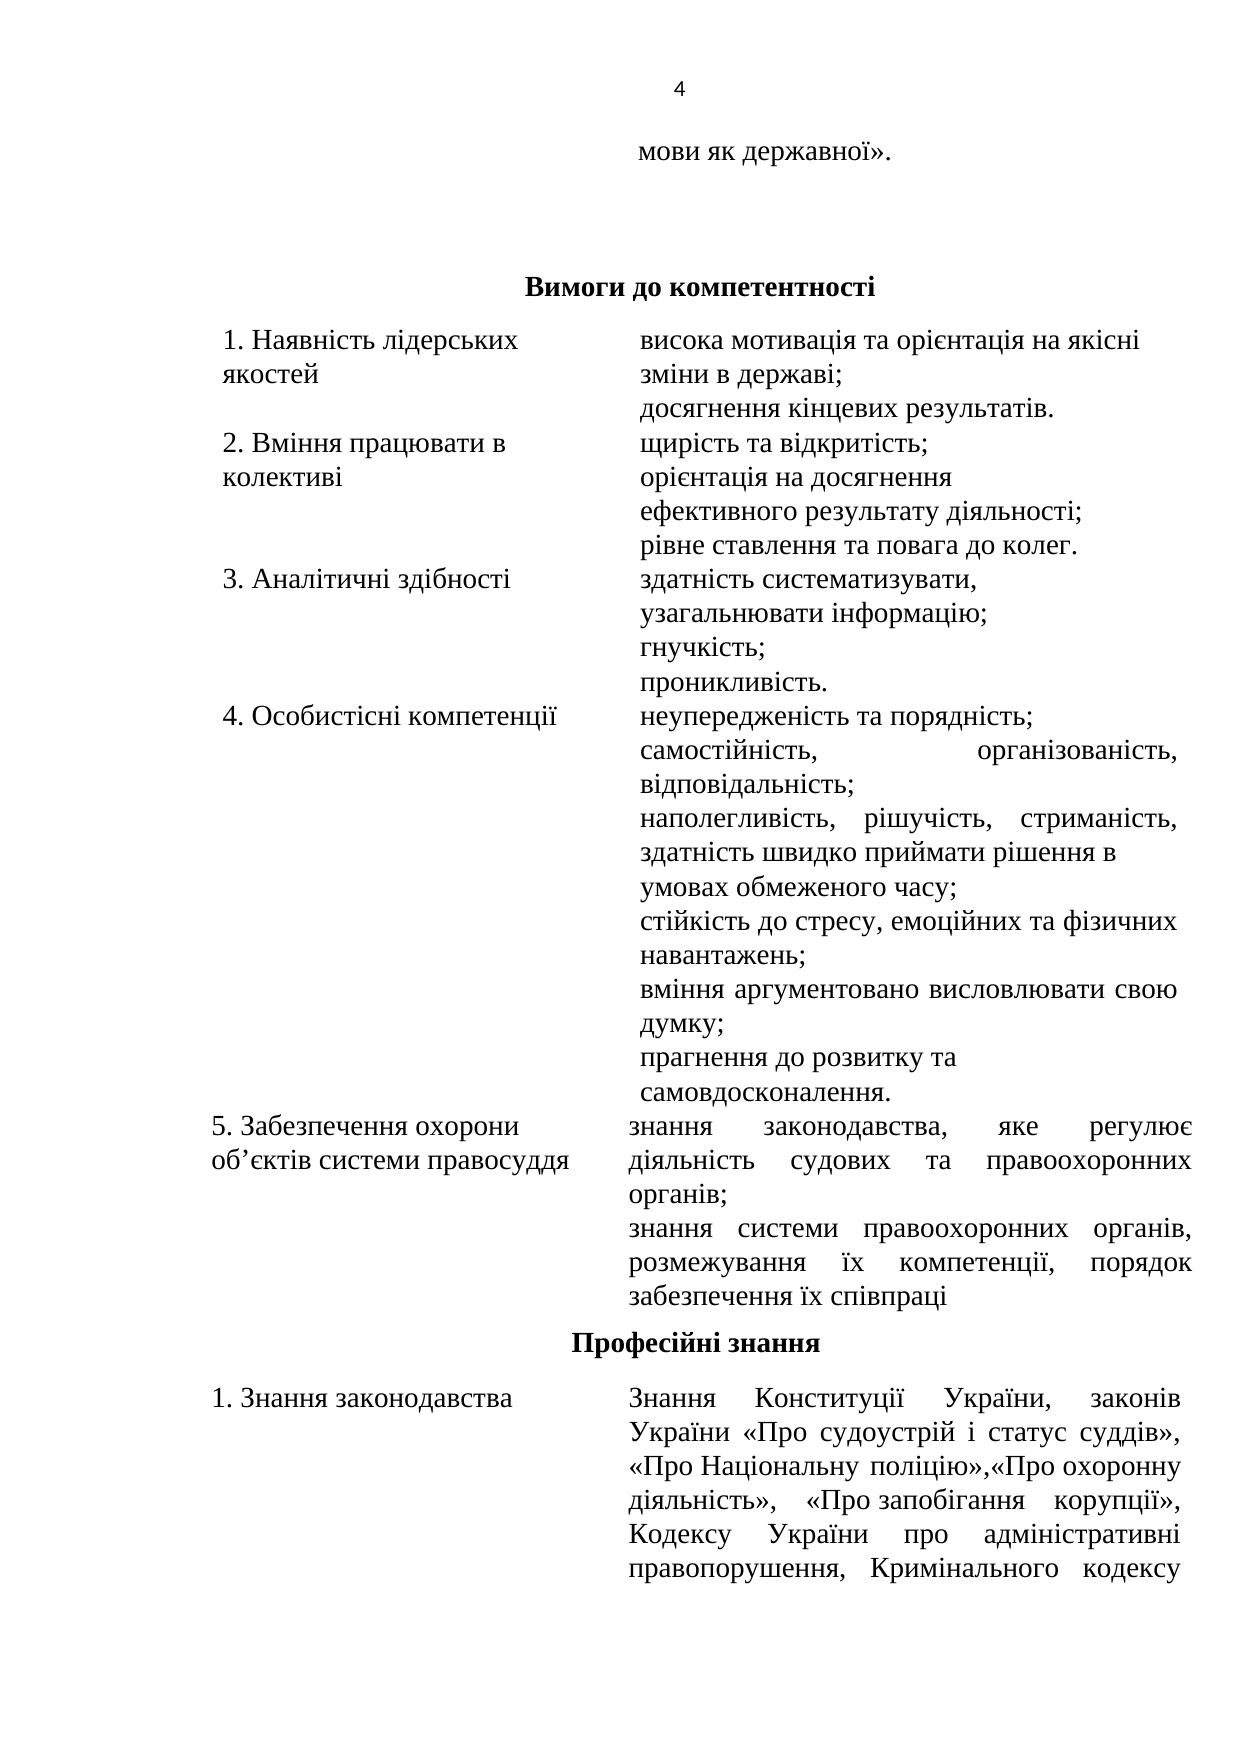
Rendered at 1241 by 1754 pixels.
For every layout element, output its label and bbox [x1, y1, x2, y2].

table_cell [189, 133, 1192, 1584]
